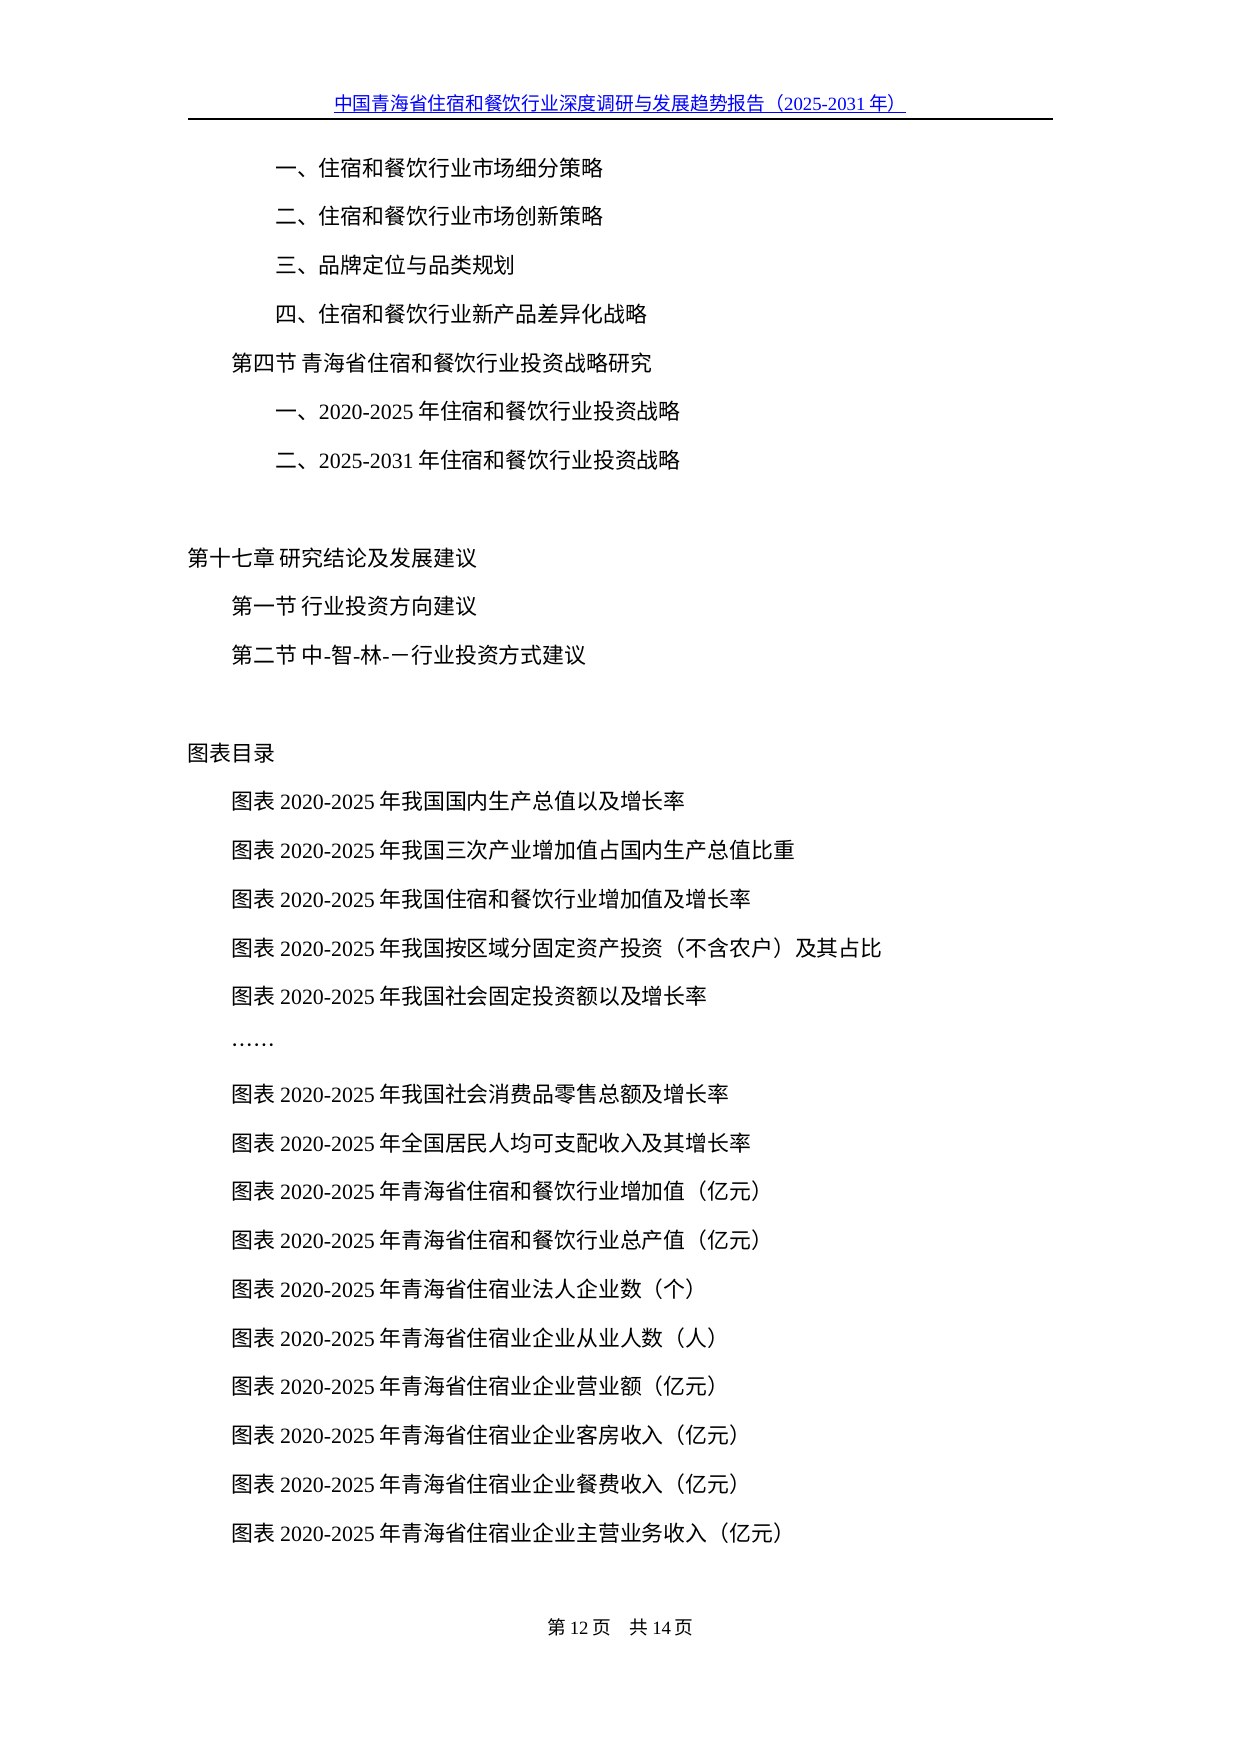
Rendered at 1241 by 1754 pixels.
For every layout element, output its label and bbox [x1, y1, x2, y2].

text [187, 150, 1053, 1548]
